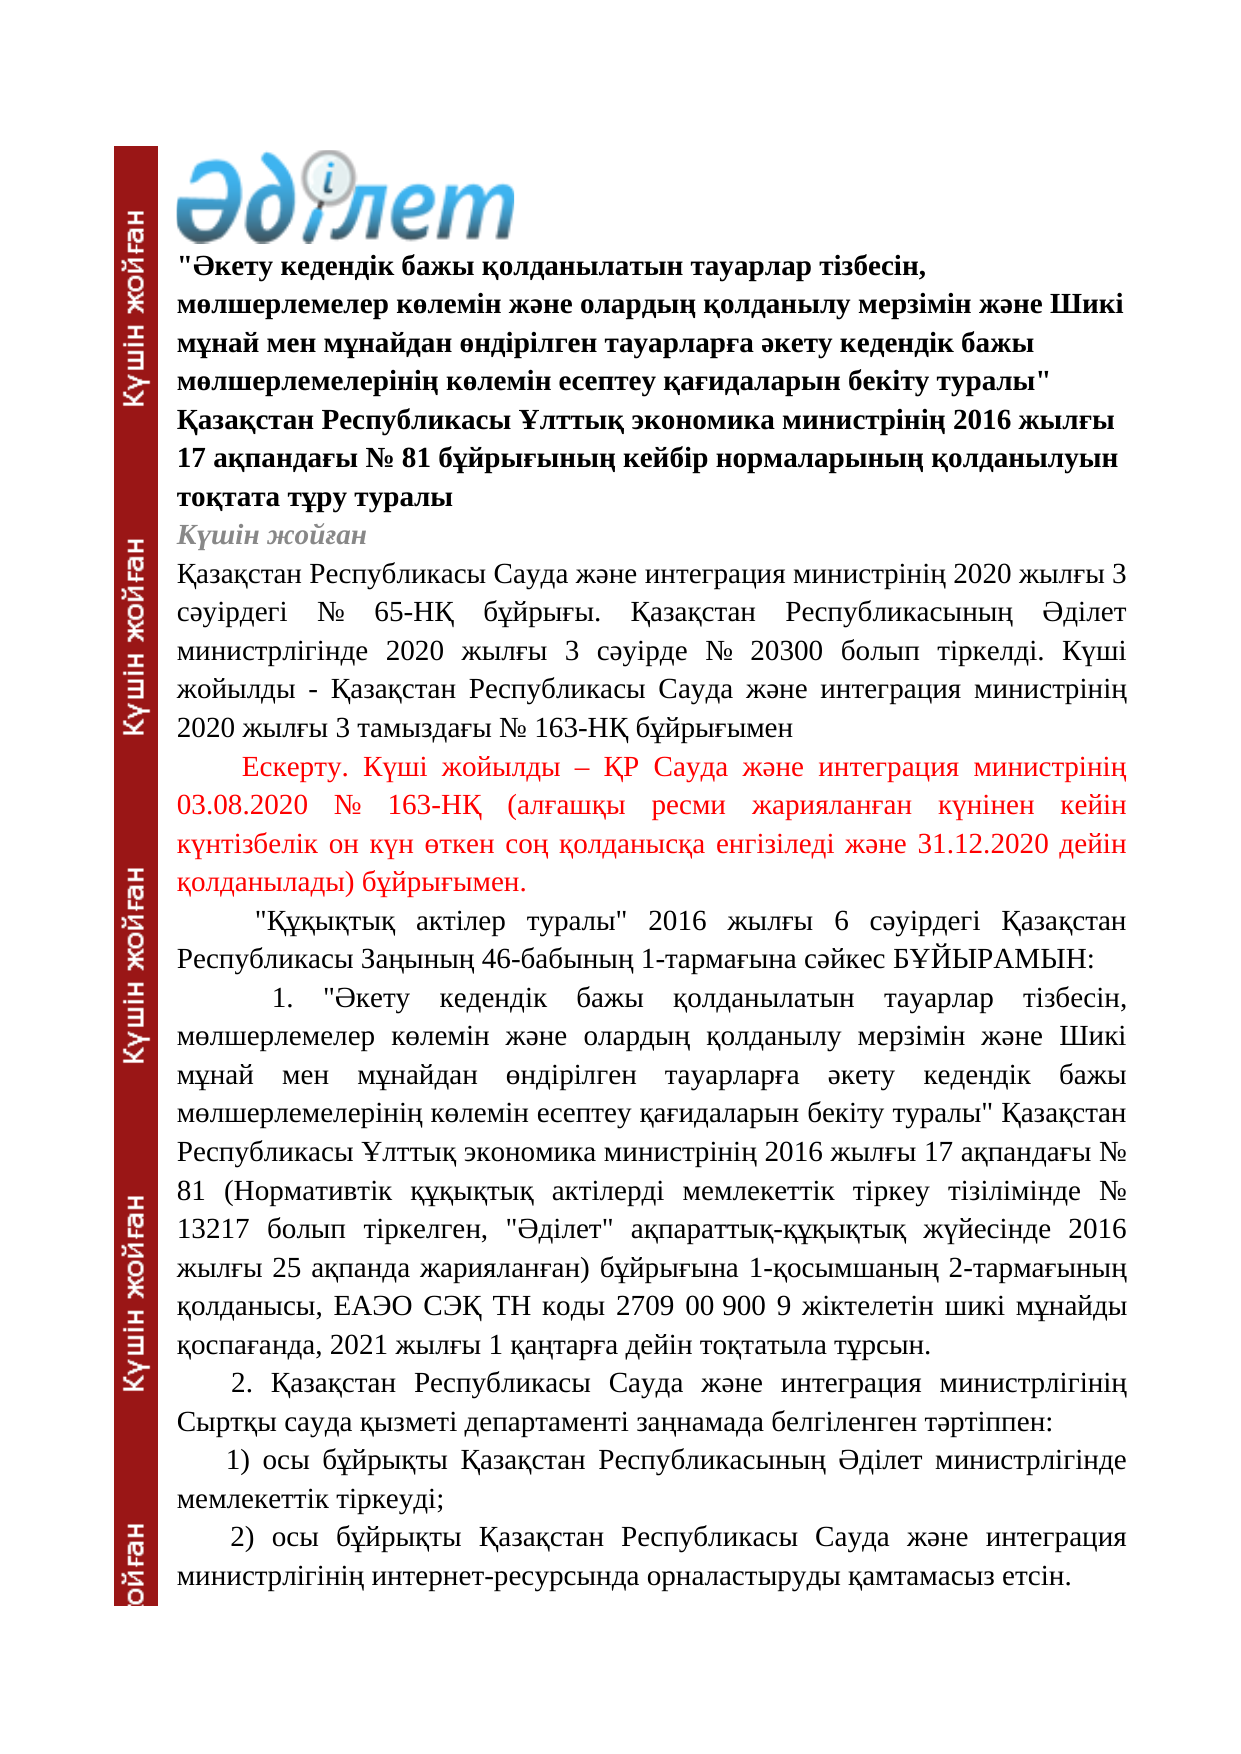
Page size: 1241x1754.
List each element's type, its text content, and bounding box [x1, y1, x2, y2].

picture [114, 975, 158, 980]
picture [114, 1514, 158, 1519]
picture [114, 898, 158, 903]
text Күшін жойған [112, 517, 1128, 551]
picture [114, 551, 158, 556]
text "Әкету кедендік бажы қолданылатын тауарлар тізбесін, мөлшерлемелер көлемін және олардың қолданылу мерзімін және Шикі мұнай мен мұнайдан өндірілген тауарларға әкету кедендік бажы мөлшерлемелерінің көлемін есептеу қағидаларын бекіту туралы" Қазақстан Республикасы Ұлттық экономика министрінің 2016 жылғы 17 ақпандағы № 81 бұйрығының кейбір нормаларының қолданылуын тоқтата тұру туралы [112, 248, 1128, 512]
text "Құқықтық актілер туралы" 2016 жылғы 6 сәуірдегі Қазақстан Республикасы Заңының 46-бабының 1-тармағына сәйкес БҰЙЫРАМЫН: [112, 903, 1128, 975]
picture [114, 146, 158, 248]
text 1) осы бұйрықты Қазақстан Республикасының Әділет министрлігінде мемлекеттік тіркеуді; [112, 1442, 1128, 1514]
text 2. Қазақстан Республикасы Сауда және интеграция министрлігінің Сыртқы сауда қызметі департаменті заңнамада белгіленген тәртіппен: [112, 1365, 1128, 1437]
picture [114, 1437, 158, 1442]
text 2) осы бұйрықты Қазақстан Республикасы Сауда және интеграция министрлігінің интернет-ресурсында орналастыруды қамтамасыз етсін. [112, 1519, 1128, 1592]
text Қазақстан Республикасы Сауда және интеграция министрінің 2020 жылғы 3 сәуірдегі № 65-НҚ бұйрығы. Қазақстан Республикасының Әділет министрлігінде 2020 жылғы 3 сәуірде № 20300 болып тіркелді. Күші жойылды - Қазақстан Республикасы Сауда және интеграция министрінің 2020 жылғы 3 тамыздағы № 163-НҚ бұйрығымен [112, 556, 1128, 744]
picture [176, 150, 515, 244]
picture [114, 1592, 158, 1606]
text Ескерту. Күші жойылды – ҚР Сауда және интеграция министрінің 03.08.2020 № 163-НҚ (алғашқы ресми жарияланған күнінен кейін күнтізбелік он күн өткен соң қолданысқа енгізіледі және 31.12.2020 дейін қолданылады) бұйрығымен. [112, 749, 1128, 898]
picture [114, 512, 158, 517]
picture [114, 1360, 158, 1365]
picture [114, 744, 158, 749]
text 1. "Әкету кедендік бажы қолданылатын тауарлар тізбесін, мөлшерлемелер көлемін және олардың қолданылу мерзімін және Шикі мұнай мен мұнайдан өндірілген тауарларға әкету кедендік бажы мөлшерлемелерінің көлемін есептеу қағидаларын бекіту туралы" Қазақстан Республикасы Ұлттық экономика министрінің 2016 жылғы 17 ақпандағы № 81 (Нормативтік құқықтық актілерді мемлекеттік тіркеу тізілімінде № 13217 болып тіркелген, "Әділет" ақпараттық-құқықтық жүйесінде 2016 жылғы 25 ақпанда жарияланған) бұйрығына 1-қосымшаның 2-тармағының қолданысы, ЕАЭО СЭҚ ТН коды 2709 00 900 9 жіктелетін шикі мұнайды қоспағанда, 2021 жылғы 1 қаңтарға дейін тоқтатыла тұрсын. [112, 980, 1128, 1360]
